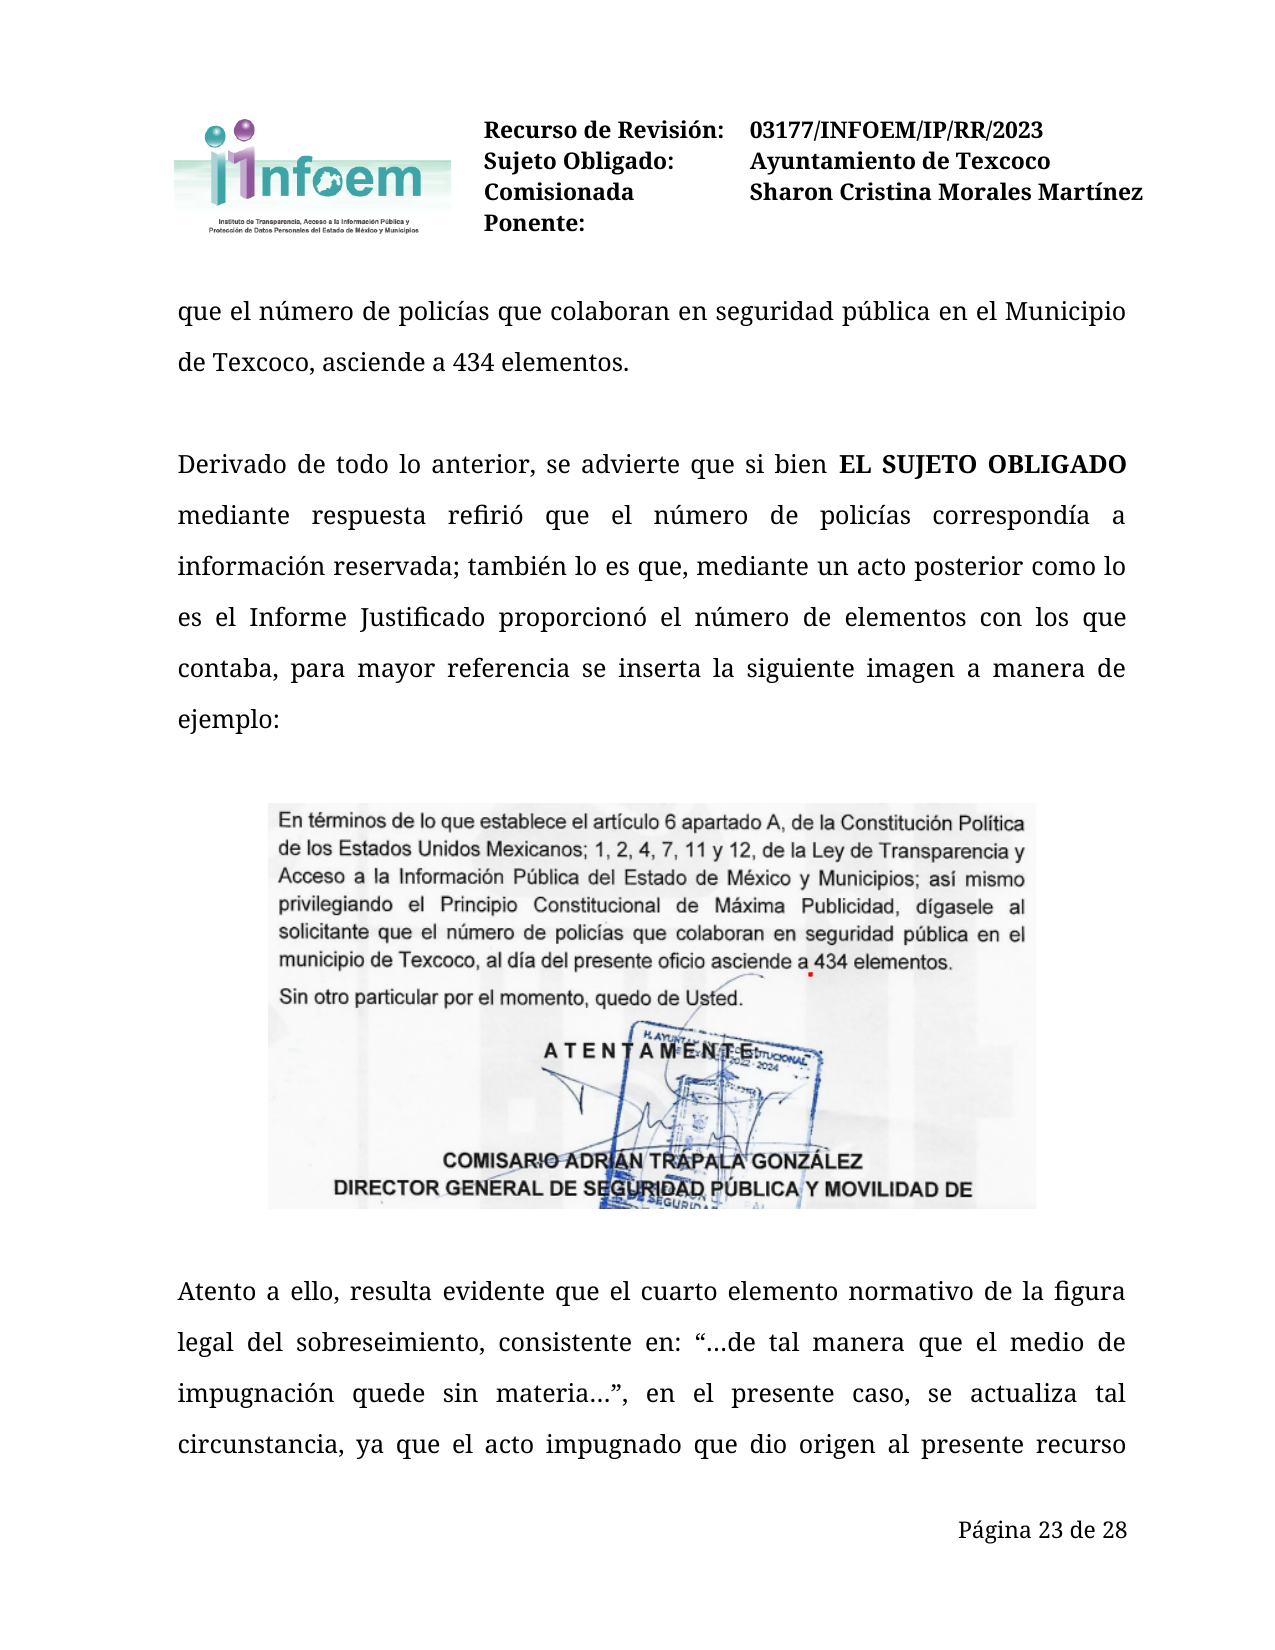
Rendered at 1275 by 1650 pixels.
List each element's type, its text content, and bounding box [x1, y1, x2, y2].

text Derivado de todo lo anterior, se advierte que si bien EL SUJETO OBLIGADO mediante respuesta refirió que el número de policías correspondía a información reservada; también lo es que, mediante un acto posterior como lo es el Informe Justificado proporcionó el número de elementos con los que contaba, para mayor referencia se inserta la siguiente imagen a manera de ejemplo: [177, 446, 1127, 736]
picture [173, 113, 452, 254]
picture [267, 803, 1037, 1209]
